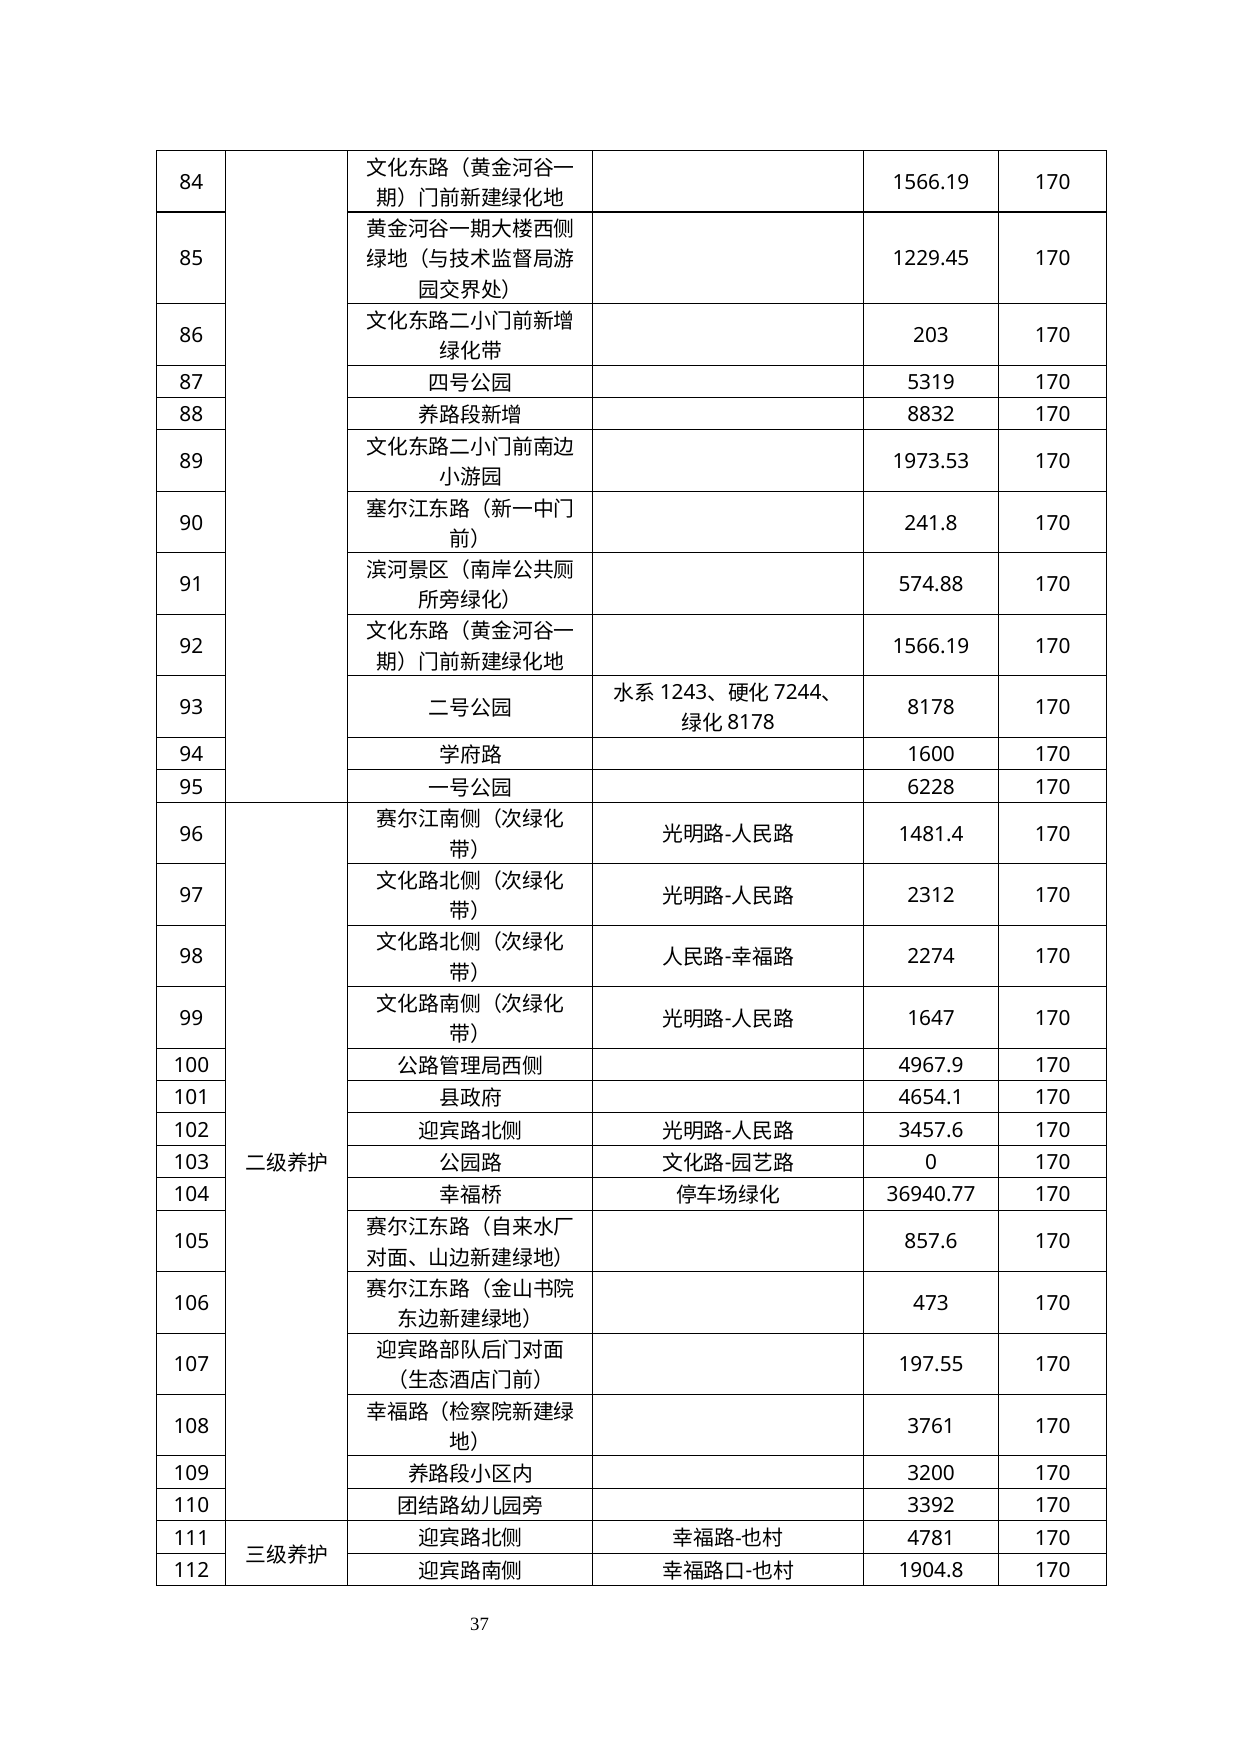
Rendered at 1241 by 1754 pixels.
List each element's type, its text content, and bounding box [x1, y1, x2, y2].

table_cell 滨河景区（南岸公共厕所旁绿化） [348, 553, 592, 614]
table_cell [593, 1211, 863, 1271]
table_cell 109 [157, 1456, 225, 1488]
table_cell 塞尔江东路（新一中门前） [348, 492, 592, 552]
table_cell 92 [157, 615, 225, 675]
table_cell 二级养护 [226, 803, 347, 1520]
table_cell 203 [864, 304, 998, 364]
table_cell 85 [157, 213, 225, 303]
table_cell 107 [157, 1334, 225, 1394]
table_cell 黄金河谷一期大楼西侧绿地（与技术监督局游园交界处） [348, 213, 592, 303]
table_cell [593, 1272, 863, 1332]
table_cell 170 [999, 1554, 1106, 1585]
table_cell 103 [157, 1146, 225, 1177]
table_cell 1647 [864, 987, 998, 1047]
table_cell 光明路-人民路 [593, 864, 863, 924]
table_cell 170 [999, 803, 1106, 863]
table_cell [593, 430, 863, 491]
table_cell 0 [864, 1146, 998, 1177]
table_cell 1904.8 [864, 1554, 998, 1585]
table_cell [593, 151, 863, 211]
table_cell 3457.6 [864, 1113, 998, 1145]
table_cell 养路段新增 [348, 398, 592, 429]
table_cell 幸福桥 [348, 1178, 592, 1209]
table_cell 迎宾路部队后门对面（生态酒店门前） [348, 1334, 592, 1394]
table_cell 97 [157, 864, 225, 924]
table_cell 170 [999, 492, 1106, 552]
table_cell 光明路-人民路 [593, 803, 863, 863]
table_cell 197.55 [864, 1334, 998, 1394]
table_cell [593, 1456, 863, 1488]
table_cell 112 [157, 1554, 225, 1585]
table_cell 102 [157, 1113, 225, 1145]
table_cell 170 [999, 926, 1106, 986]
table_cell 3392 [864, 1489, 998, 1520]
table_cell 857.6 [864, 1211, 998, 1271]
table_cell 赛尔江南侧（次绿化带） [348, 803, 592, 863]
table_cell 110 [157, 1489, 225, 1520]
table_cell 89 [157, 430, 225, 491]
table_cell 170 [999, 1272, 1106, 1332]
table_cell 县政府 [348, 1081, 592, 1112]
table_cell 106 [157, 1272, 225, 1332]
table_cell 4967.9 [864, 1049, 998, 1080]
table_cell 170 [999, 304, 1106, 364]
table_cell 108 [157, 1395, 225, 1455]
table_cell 84 [157, 151, 225, 211]
table_cell 90 [157, 492, 225, 552]
table_cell 170 [999, 1113, 1106, 1145]
table_cell 6228 [864, 770, 998, 802]
table_cell 2312 [864, 864, 998, 924]
table_cell 170 [999, 366, 1106, 397]
table_cell 170 [999, 1334, 1106, 1394]
table_cell 8832 [864, 398, 998, 429]
table_cell 101 [157, 1081, 225, 1112]
table_cell 文化东路二小门前南边小游园 [348, 430, 592, 491]
table_cell 170 [999, 1211, 1106, 1271]
table_cell 二号公园 [348, 676, 592, 737]
table_cell 光明路-人民路 [593, 987, 863, 1047]
table_cell 赛尔江东路（金山书院东边新建绿地） [348, 1272, 592, 1332]
table_cell 三级养护 [226, 1521, 347, 1585]
table_cell 87 [157, 366, 225, 397]
table_cell 170 [999, 1178, 1106, 1209]
table_cell 光明路-人民路 [593, 1113, 863, 1145]
table_cell [593, 398, 863, 429]
table_cell 170 [999, 553, 1106, 614]
table_cell 88 [157, 398, 225, 429]
table_cell 170 [999, 398, 1106, 429]
table_cell 1229.45 [864, 213, 998, 303]
table_cell 2274 [864, 926, 998, 986]
table_cell 96 [157, 803, 225, 863]
table_cell 1566.19 [864, 151, 998, 211]
table_cell 574.88 [864, 553, 998, 614]
table_cell 94 [157, 738, 225, 769]
table_cell 91 [157, 553, 225, 614]
table_cell [593, 1395, 863, 1455]
table_cell 幸福路（检察院新建绿地） [348, 1395, 592, 1455]
table_cell 473 [864, 1272, 998, 1332]
table_cell [593, 553, 863, 614]
table_cell 8178 [864, 676, 998, 737]
table_cell [593, 738, 863, 769]
table_cell 迎宾路北侧 [348, 1521, 592, 1552]
table_cell [593, 1081, 863, 1112]
table_cell 1566.19 [864, 615, 998, 675]
table_cell 文化东路（黄金河谷一期）门前新建绿化地 [348, 151, 592, 211]
table_cell 170 [999, 1146, 1106, 1177]
table_cell 1600 [864, 738, 998, 769]
table_cell 170 [999, 1489, 1106, 1520]
table_cell 团结路幼儿园旁 [348, 1489, 592, 1520]
table_cell 170 [999, 738, 1106, 769]
table_cell 100 [157, 1049, 225, 1080]
table_cell 170 [999, 987, 1106, 1047]
table_cell 公园路 [348, 1146, 592, 1177]
table_cell 文化路北侧（次绿化带） [348, 864, 592, 924]
table_cell [593, 615, 863, 675]
table_cell 水系1243、硬化7244、绿化8178 [593, 676, 863, 737]
table_cell 一号公园 [348, 770, 592, 802]
table_cell 赛尔江东路（自来水厂对面、山边新建绿地） [348, 1211, 592, 1271]
table_cell 文化东路二小门前新增绿化带 [348, 304, 592, 364]
table_cell 170 [999, 1049, 1106, 1080]
table_cell [593, 492, 863, 552]
table_cell 111 [157, 1521, 225, 1552]
table_cell 170 [999, 770, 1106, 802]
table_cell 1481.4 [864, 803, 998, 863]
table_cell 文化路-园艺路 [593, 1146, 863, 1177]
table_cell 幸福路口-也村 [593, 1554, 863, 1585]
table_cell 86 [157, 304, 225, 364]
table_cell 36940.77 [864, 1178, 998, 1209]
table_cell 170 [999, 1395, 1106, 1455]
table_cell 95 [157, 770, 225, 802]
table_cell 170 [999, 676, 1106, 737]
table_cell 105 [157, 1211, 225, 1271]
table_cell 学府路 [348, 738, 592, 769]
table_cell [593, 1489, 863, 1520]
table_cell 四号公园 [348, 366, 592, 397]
table_cell 迎宾路南侧 [348, 1554, 592, 1585]
table_cell 170 [999, 864, 1106, 924]
table_cell 4654.1 [864, 1081, 998, 1112]
table_cell [593, 1049, 863, 1080]
table_cell 5319 [864, 366, 998, 397]
table_cell 93 [157, 676, 225, 737]
table_cell 170 [999, 430, 1106, 491]
table_cell 幸福路-也村 [593, 1521, 863, 1552]
table_cell [593, 770, 863, 802]
table_cell 1973.53 [864, 430, 998, 491]
table_cell 170 [999, 1521, 1106, 1552]
table_cell 170 [999, 615, 1106, 675]
table_cell 文化东路（黄金河谷一期）门前新建绿化地 [348, 615, 592, 675]
table_cell 迎宾路北侧 [348, 1113, 592, 1145]
table_cell 104 [157, 1178, 225, 1209]
table_cell 文化路北侧（次绿化带） [348, 926, 592, 986]
table_cell 公路管理局西侧 [348, 1049, 592, 1080]
table_cell 98 [157, 926, 225, 986]
table_cell [593, 366, 863, 397]
table_cell 170 [999, 1081, 1106, 1112]
table_cell [593, 213, 863, 303]
table_cell [593, 1334, 863, 1394]
table_cell 3761 [864, 1395, 998, 1455]
table_cell [593, 304, 863, 364]
table_cell 170 [999, 151, 1106, 211]
table_cell 养路段小区内 [348, 1456, 592, 1488]
table_cell 3200 [864, 1456, 998, 1488]
table_cell 停车场绿化 [593, 1178, 863, 1209]
table_cell 人民路-幸福路 [593, 926, 863, 986]
table_cell 4781 [864, 1521, 998, 1552]
table_cell 170 [999, 1456, 1106, 1488]
table_cell 99 [157, 987, 225, 1047]
table_cell 文化路南侧（次绿化带） [348, 987, 592, 1047]
table_cell 170 [999, 213, 1106, 303]
table_cell 241.8 [864, 492, 998, 552]
